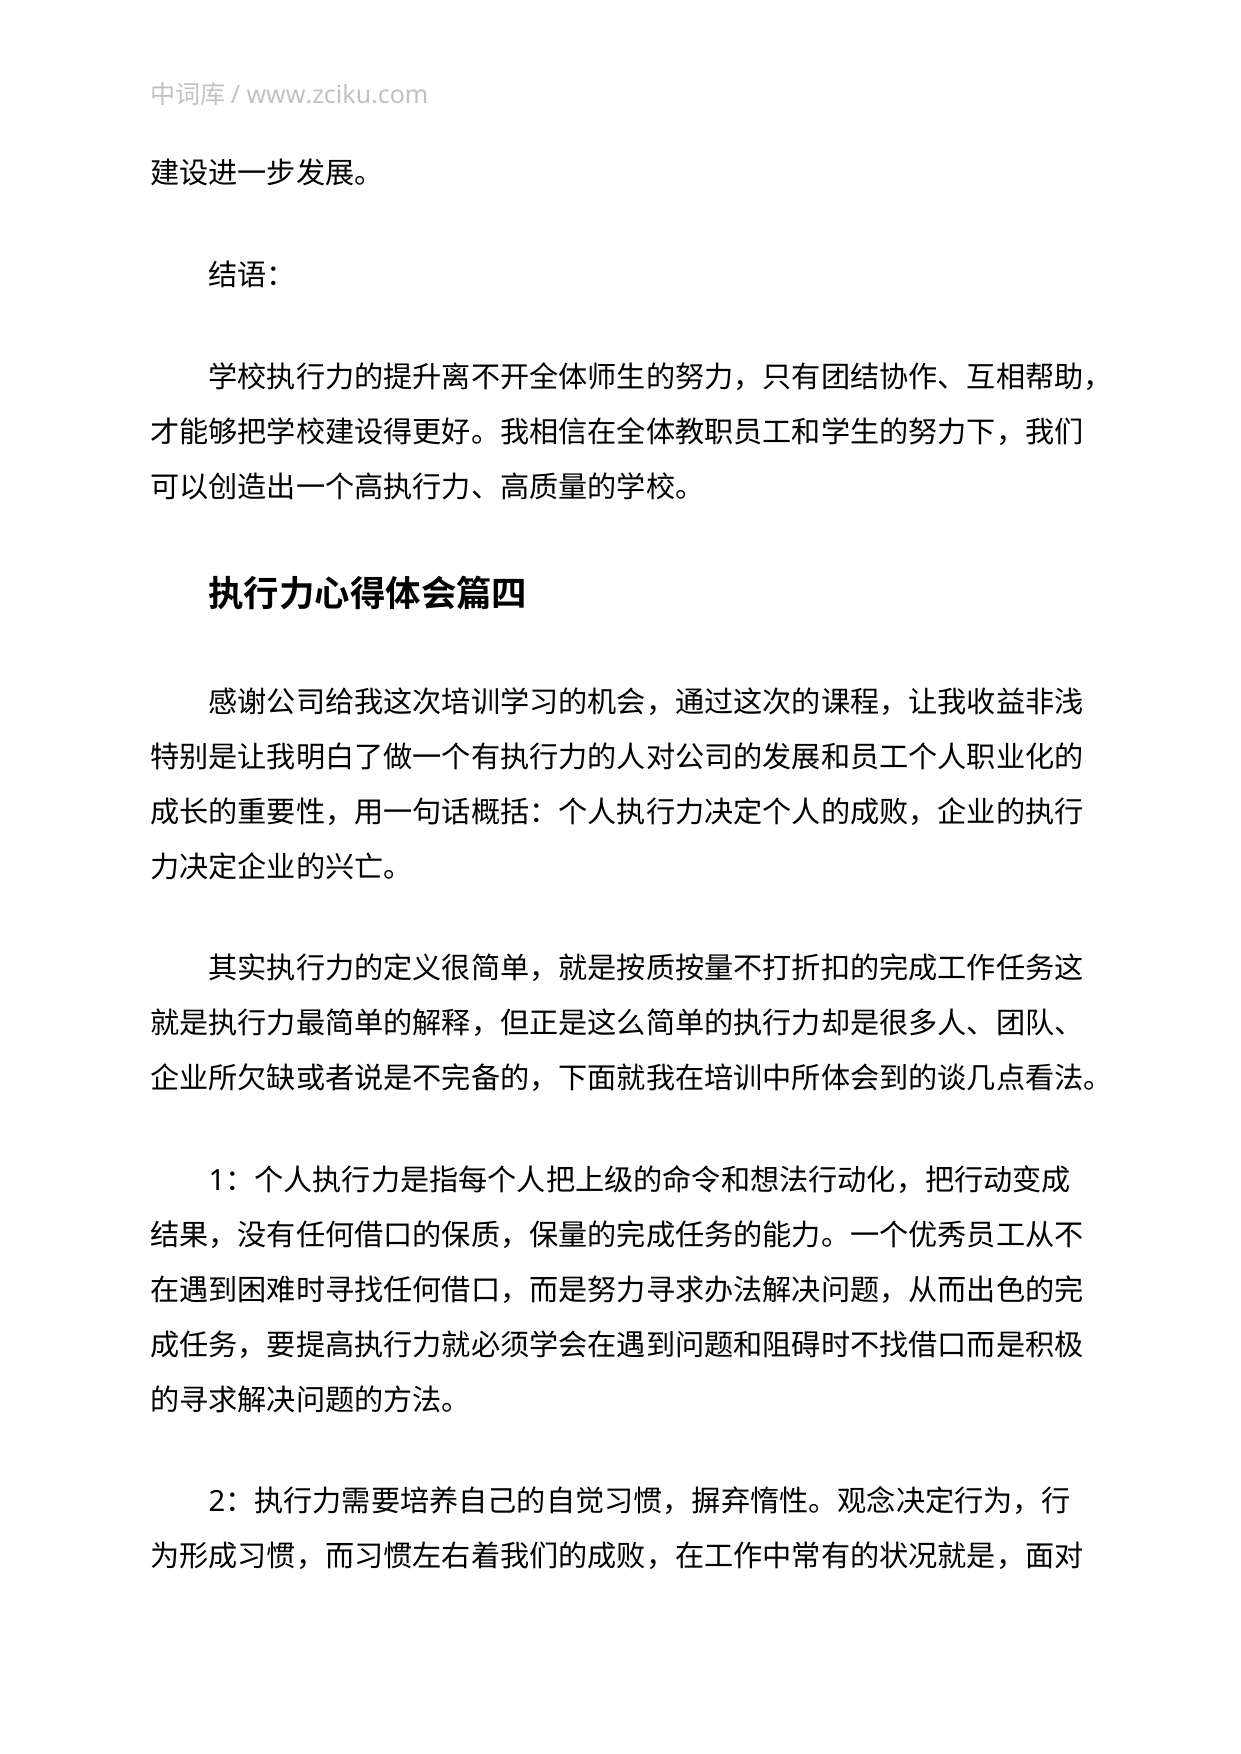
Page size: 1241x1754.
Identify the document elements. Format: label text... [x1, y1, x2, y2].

text 1：个人执行力是指每个人把上级的命令和想法行动化，把行动变成结果，没有任何借口的保质，保量的完成任务的能力。一个优秀员工从不在遇到困难时寻找任何借口，而是努力寻求办法解决问题，从而出色的完成任务，要提高执行力就必须学会在遇到问题和阻碍时不找借口而是积极的寻求解决问题的方法。 [150, 1157, 1090, 1418]
text 其实执行力的定义很简单，就是按质按量不打折扣的完成工作任务这就是执行力最简单的解释，但正是这么简单的执行力却是很多人、团队、企业所欠缺或者说是不完备的，下面就我在培训中所体会到的谈几点看法。 [150, 945, 1090, 1097]
text 学校执行力的提升离不开全体师生的努力，只有团结协作、互相帮助，才能够把学校建设得更好。我相信在全体教职员工和学生的努力下，我们可以创造出一个高执行力、高质量的学校。 [150, 353, 1090, 506]
text 感谢公司给我这次培训学习的机会，通过这次的课程，让我收益非浅特别是让我明白了做一个有执行力的人对公司的发展和员工个人职业化的成长的重要性，用一句话概括：个人执行力决定个人的成败，企业的执行力决定企业的兴亡。 [150, 678, 1090, 886]
text 执行力心得体会篇四 [150, 565, 1090, 616]
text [150, 1478, 1090, 1575]
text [150, 150, 1090, 192]
text 结语： [150, 252, 1090, 294]
